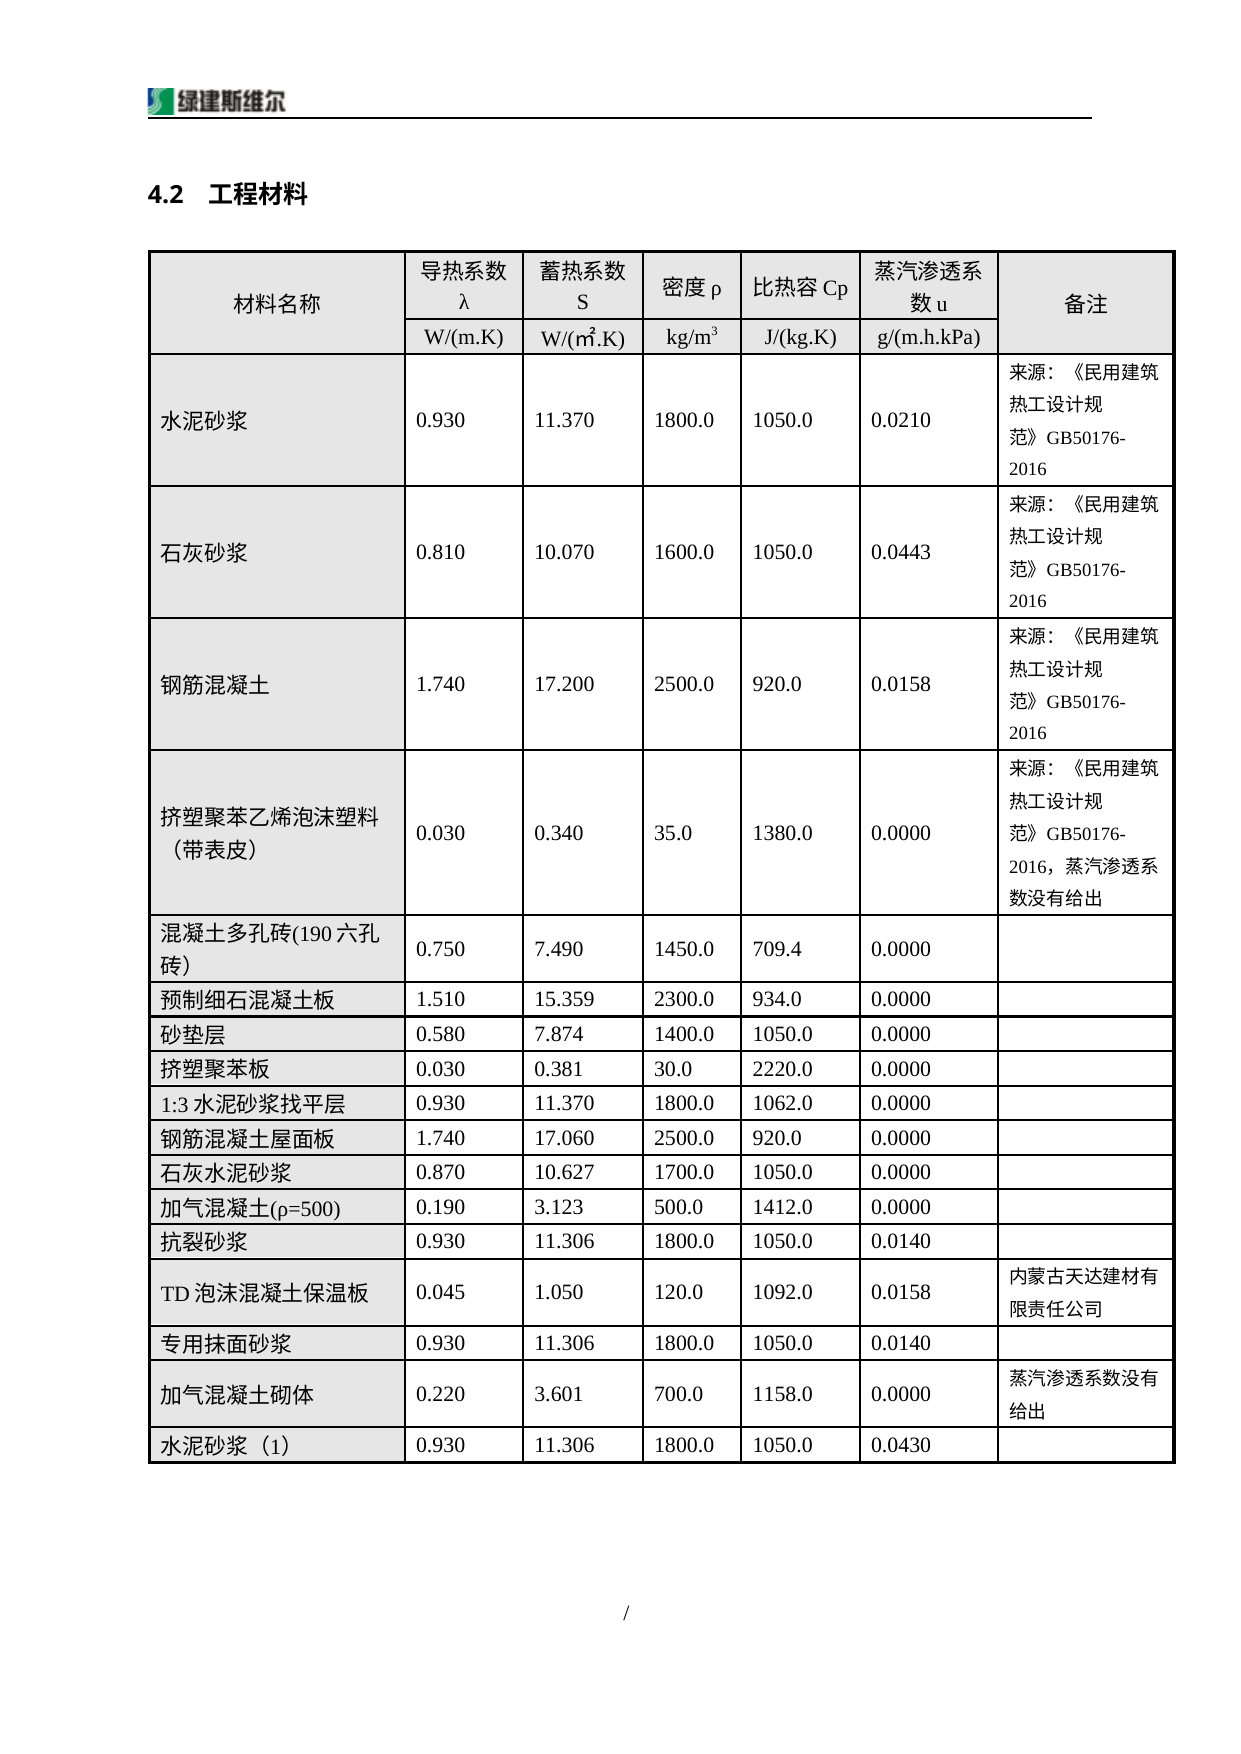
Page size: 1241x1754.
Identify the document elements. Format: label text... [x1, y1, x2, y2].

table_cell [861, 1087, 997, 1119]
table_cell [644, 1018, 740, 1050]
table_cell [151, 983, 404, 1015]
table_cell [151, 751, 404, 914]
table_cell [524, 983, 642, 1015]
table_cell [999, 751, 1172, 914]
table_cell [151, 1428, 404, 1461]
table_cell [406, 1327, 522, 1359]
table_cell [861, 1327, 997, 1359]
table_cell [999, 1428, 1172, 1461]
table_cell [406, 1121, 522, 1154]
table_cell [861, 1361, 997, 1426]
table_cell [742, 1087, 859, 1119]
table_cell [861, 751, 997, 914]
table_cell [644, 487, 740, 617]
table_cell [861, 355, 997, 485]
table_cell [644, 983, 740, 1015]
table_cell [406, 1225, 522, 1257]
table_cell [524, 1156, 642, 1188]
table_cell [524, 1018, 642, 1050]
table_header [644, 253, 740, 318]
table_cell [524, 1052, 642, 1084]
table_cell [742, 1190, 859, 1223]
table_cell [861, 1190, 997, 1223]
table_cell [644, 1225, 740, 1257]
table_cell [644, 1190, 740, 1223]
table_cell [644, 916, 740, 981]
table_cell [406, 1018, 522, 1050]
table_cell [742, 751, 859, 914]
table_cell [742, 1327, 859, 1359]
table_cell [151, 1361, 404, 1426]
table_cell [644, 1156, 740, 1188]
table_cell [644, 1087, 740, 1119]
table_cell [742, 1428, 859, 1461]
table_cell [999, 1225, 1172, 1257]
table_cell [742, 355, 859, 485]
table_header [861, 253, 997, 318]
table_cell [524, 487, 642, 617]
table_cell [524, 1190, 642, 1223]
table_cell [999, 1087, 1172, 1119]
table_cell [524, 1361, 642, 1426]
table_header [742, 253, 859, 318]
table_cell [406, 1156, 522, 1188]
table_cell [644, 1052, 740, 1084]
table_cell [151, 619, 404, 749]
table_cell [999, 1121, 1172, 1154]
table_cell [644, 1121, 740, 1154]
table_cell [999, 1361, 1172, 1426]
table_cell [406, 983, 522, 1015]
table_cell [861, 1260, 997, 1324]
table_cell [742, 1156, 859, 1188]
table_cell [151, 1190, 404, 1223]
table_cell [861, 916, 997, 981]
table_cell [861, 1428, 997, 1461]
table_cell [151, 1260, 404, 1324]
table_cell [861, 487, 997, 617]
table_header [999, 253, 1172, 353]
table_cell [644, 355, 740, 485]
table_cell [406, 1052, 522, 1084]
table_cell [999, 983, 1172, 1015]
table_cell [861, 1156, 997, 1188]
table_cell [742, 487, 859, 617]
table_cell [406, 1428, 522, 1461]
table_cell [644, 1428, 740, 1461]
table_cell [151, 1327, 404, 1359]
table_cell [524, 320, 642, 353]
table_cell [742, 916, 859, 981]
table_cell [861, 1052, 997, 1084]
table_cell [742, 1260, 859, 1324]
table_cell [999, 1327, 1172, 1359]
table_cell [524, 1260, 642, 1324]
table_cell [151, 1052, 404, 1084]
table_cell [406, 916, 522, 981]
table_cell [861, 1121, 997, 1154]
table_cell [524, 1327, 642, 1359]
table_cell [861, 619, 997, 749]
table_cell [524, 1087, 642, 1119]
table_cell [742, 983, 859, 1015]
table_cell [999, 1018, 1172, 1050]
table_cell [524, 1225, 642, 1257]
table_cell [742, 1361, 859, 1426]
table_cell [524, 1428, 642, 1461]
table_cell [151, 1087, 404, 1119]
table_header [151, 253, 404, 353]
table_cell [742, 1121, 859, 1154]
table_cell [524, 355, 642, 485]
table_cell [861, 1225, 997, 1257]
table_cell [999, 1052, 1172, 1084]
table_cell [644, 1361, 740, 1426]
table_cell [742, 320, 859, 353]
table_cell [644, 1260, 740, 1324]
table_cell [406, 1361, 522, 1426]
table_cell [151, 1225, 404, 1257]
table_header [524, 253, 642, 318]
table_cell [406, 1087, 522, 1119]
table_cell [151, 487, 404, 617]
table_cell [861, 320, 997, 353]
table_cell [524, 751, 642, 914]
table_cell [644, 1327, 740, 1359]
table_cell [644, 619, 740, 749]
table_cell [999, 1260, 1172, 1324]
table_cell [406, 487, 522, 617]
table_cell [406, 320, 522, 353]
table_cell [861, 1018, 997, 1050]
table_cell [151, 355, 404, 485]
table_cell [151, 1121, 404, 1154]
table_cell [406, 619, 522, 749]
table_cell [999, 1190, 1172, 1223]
subtitle 工程材料 [148, 160, 1092, 225]
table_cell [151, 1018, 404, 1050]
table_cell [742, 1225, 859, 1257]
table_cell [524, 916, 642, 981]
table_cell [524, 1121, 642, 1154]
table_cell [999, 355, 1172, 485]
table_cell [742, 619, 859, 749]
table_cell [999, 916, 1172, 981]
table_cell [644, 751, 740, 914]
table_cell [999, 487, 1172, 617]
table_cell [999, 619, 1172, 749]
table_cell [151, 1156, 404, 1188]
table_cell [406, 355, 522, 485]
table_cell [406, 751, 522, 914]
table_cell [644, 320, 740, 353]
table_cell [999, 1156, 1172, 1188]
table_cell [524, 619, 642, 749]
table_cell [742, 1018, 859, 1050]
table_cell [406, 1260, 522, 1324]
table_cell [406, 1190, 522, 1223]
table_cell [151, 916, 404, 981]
picture [147, 88, 289, 115]
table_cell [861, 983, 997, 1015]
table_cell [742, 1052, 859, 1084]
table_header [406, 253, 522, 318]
